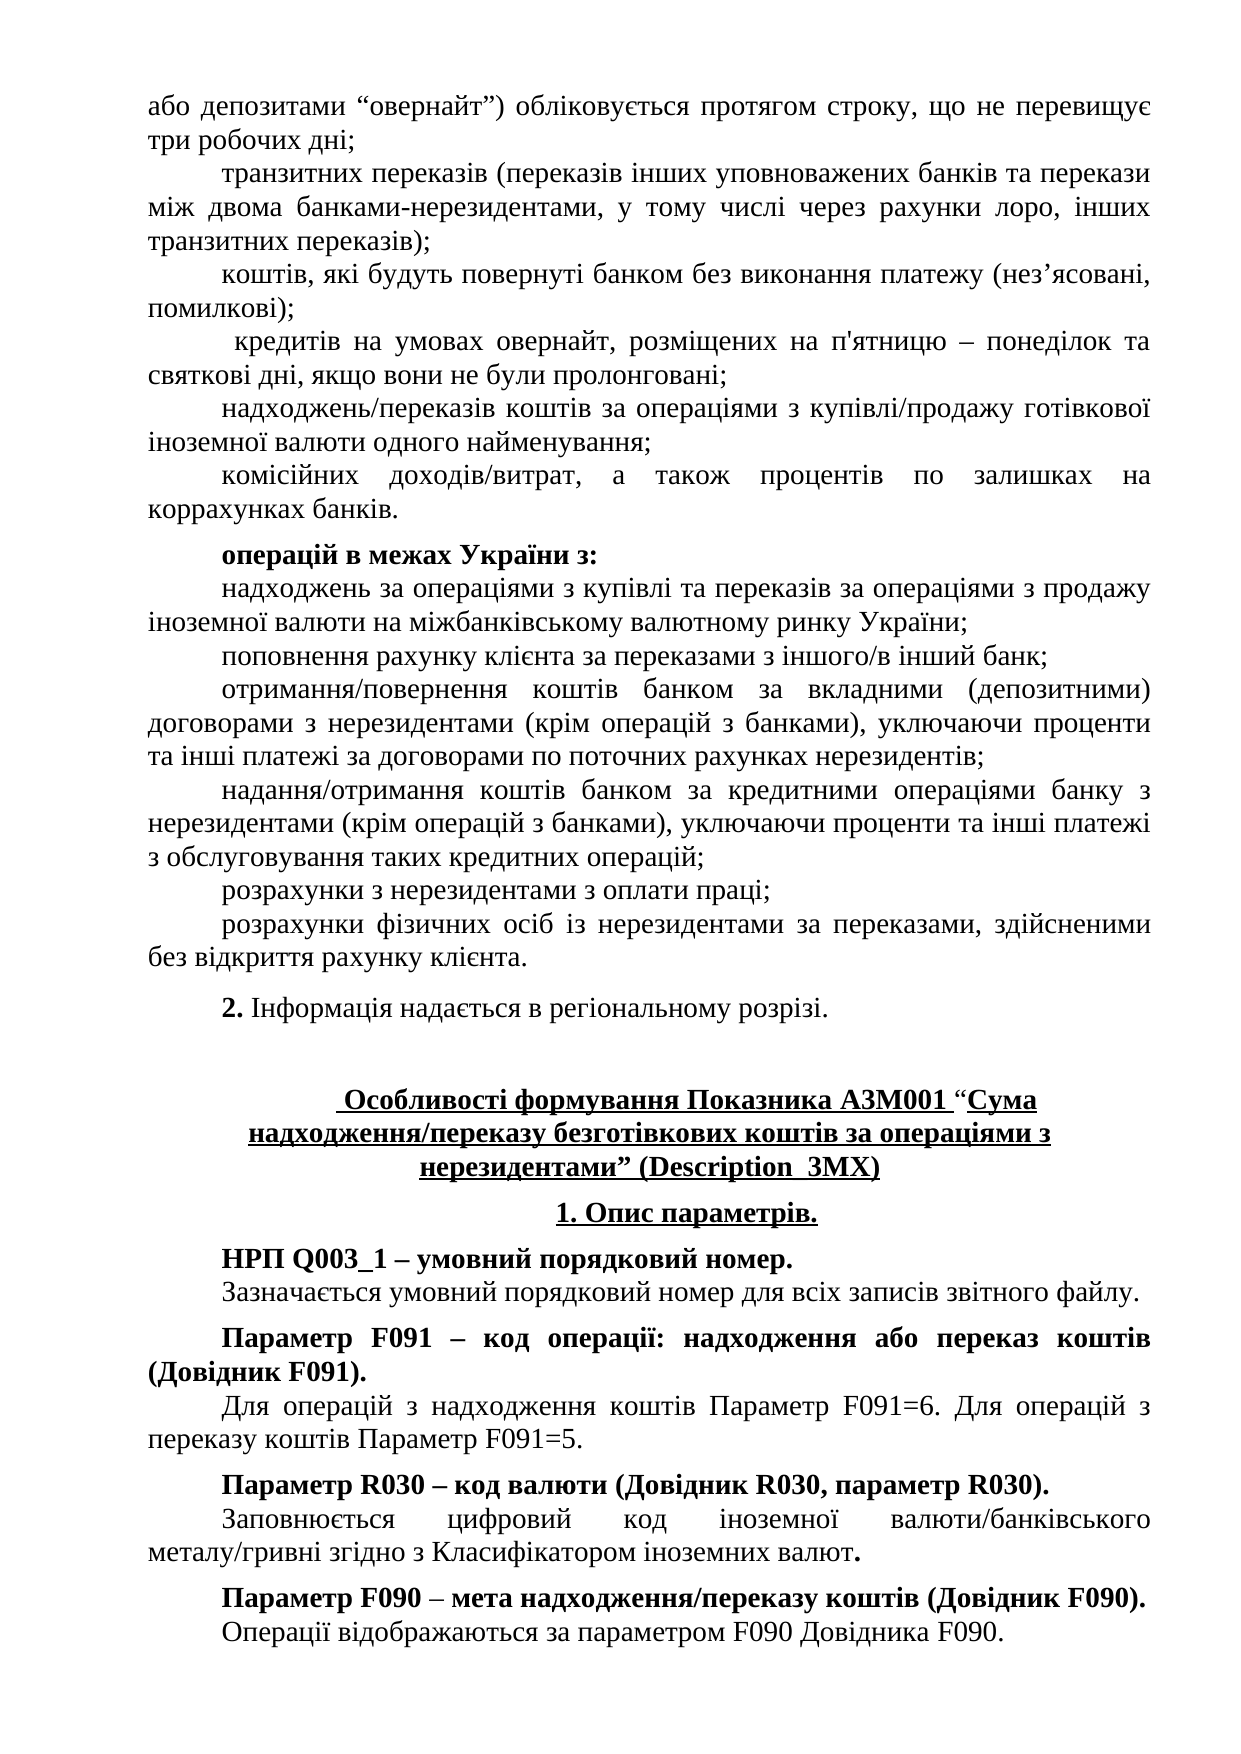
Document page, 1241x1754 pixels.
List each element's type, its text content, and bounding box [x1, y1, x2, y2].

text Для операцій з надходження коштів Параметр F091=6. Для операцій з переказу коштів Параметр F091=5. [148, 1388, 1152, 1455]
text Параметр R030 – код валюти (Довідник R030, параметр R030). [148, 1467, 1152, 1501]
text Операції відображаються за параметром F090 Довідника F090. [148, 1614, 1152, 1647]
text комісійних доходів/витрат, а також процентів по залишках на коррахунках банків. [148, 457, 1152, 524]
text Особливості формування Показника A3M001 “Сума надходження/переказу безготівкових коштів за операціями з нерезидентами” (Description_3MX) [148, 1082, 1152, 1182]
text кредитів на умовах овернайт, розміщених на п'ятницю – понеділок та святкові дні, якщо вони не були пролонговані; [148, 323, 1152, 390]
text отримання/повернення коштів банком за вкладними (депозитними) договорами з нерезидентами (крім операцій з банками), уключаючи проценти та інші платежі за договорами по поточних рахунках нерезидентів; [148, 671, 1152, 772]
text 2. Інформація надається в регіональному розрізі. [148, 990, 1152, 1023]
text Параметр F090 – мета надходження/переказу коштів (Довідник F090). [148, 1580, 1152, 1614]
list НРП Q003_1 – умовний порядковий номер. [148, 1241, 1152, 1274]
text Параметр F091 – код операції: надходження або переказ коштів (Довідник F091). [148, 1321, 1152, 1388]
text операцій в межах України з: [148, 537, 1152, 571]
list Зазначається умовний порядковий номер для всіх записів звітного файлу. [148, 1274, 1152, 1308]
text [148, 88, 1152, 156]
text розрахунки фізичних осіб із нерезидентами за переказами, здійсненими без відкриття рахунку клієнта. [148, 906, 1152, 973]
text транзитних переказів (переказів інших уповноважених банків та перекази між двома банками-нерезидентами, у тому числі через рахунки лоро, інших транзитних переказів); [148, 156, 1152, 256]
text надання/отримання коштів банком за кредитними операціями банку з нерезидентами (крім операцій з банками), уключаючи проценти та інші платежі з обслуговування таких кредитних операцій; [148, 772, 1152, 872]
text надходжень/переказів коштів за операціями з купівлі/продажу готівкової іноземної валюти одного найменування; [148, 390, 1152, 457]
text розрахунки з нерезидентами з оплати праці; [148, 872, 1152, 906]
text поповнення рахунку клієнта за переказами з іншого/в інший банк; [148, 638, 1152, 671]
text надходжень за операціями з купівлі та переказів за операціями з продажу іноземної валюти на міжбанківському валютному ринку України; [148, 571, 1152, 638]
text Заповнюється цифровий код іноземної валюти/банківського металу/гривні згідно з Класифікатором іноземних валют. [148, 1501, 1152, 1568]
text коштів, які будуть повернуті банком без виконання платежу (нез’ясовані, помилкові); [148, 256, 1152, 323]
text 1. Опис параметрів. [148, 1195, 1152, 1228]
